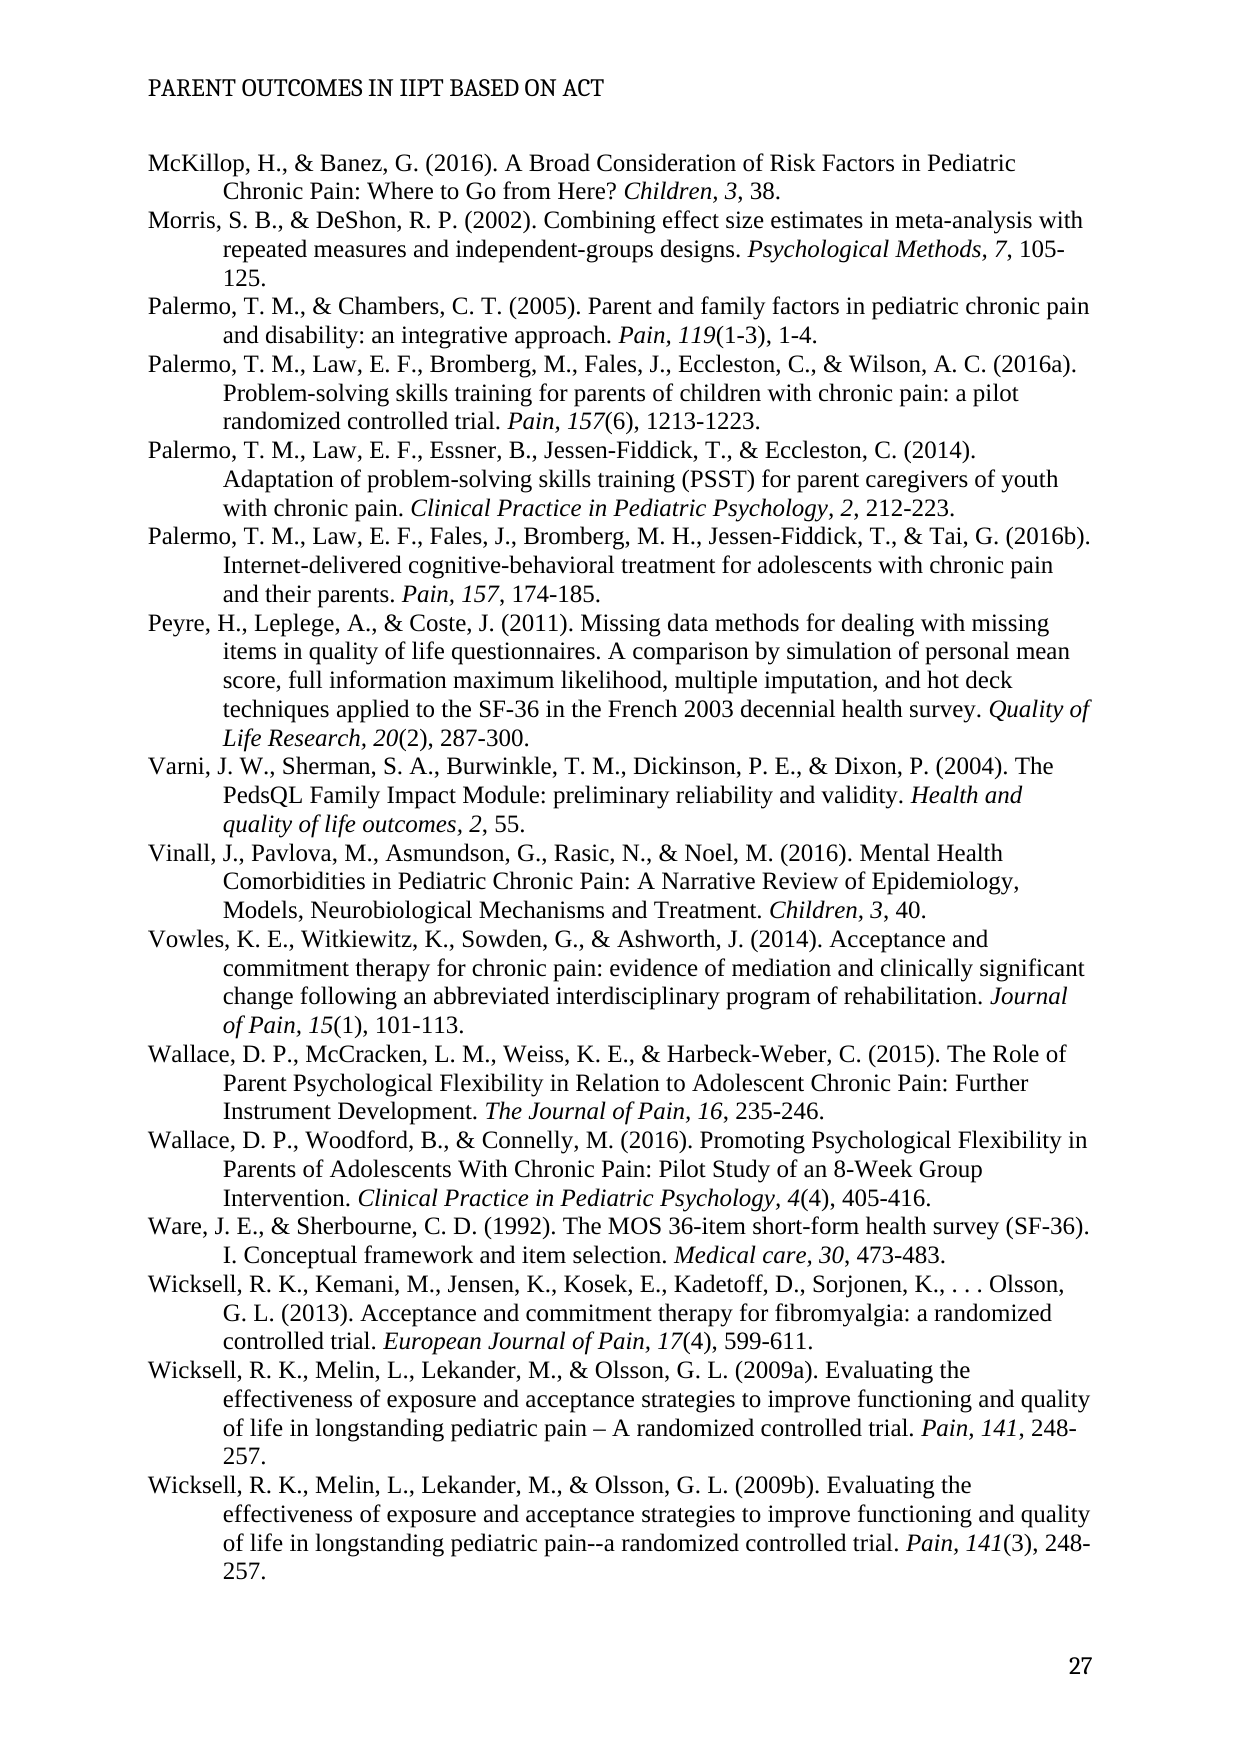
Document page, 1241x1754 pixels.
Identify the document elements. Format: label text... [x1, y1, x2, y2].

text Peyre, H., Leplege, A., & Coste, J. (2011). Missing data methods for dealing with missing items in quality of life questionnaires. A comparison by simulation of personal mean score, full information maximum likelihood, multiple imputation, and hot deck techniques applied to the SF-36 in the French 2003 decennial health survey. Quality of Life Research, 20(2), 287-300. [148, 608, 1093, 751]
text Morris, S. B., & DeShon, R. P. (2002). Combining effect size estimates in meta-analysis with repeated measures and independent-groups designs. Psychological Methods, 7, 105-125. [148, 205, 1093, 291]
text Wallace, D. P., McCracken, L. M., Weiss, K. E., & Harbeck-Weber, C. (2015). The Role of Parent Psychological Flexibility in Relation to Adolescent Chronic Pain: Further Instrument Development. The Journal of Pain, 16, 235-246. [148, 1039, 1093, 1125]
text Palermo, T. M., Law, E. F., Essner, B., Jessen-Fiddick, T., & Eccleston, C. (2014). Adaptation of problem-solving skills training (PSST) for parent caregivers of youth with chronic pain. Clinical Practice in Pediatric Psychology, 2, 212-223. [148, 435, 1093, 521]
text Varni, J. W., Sherman, S. A., Burwinkle, T. M., Dickinson, P. E., & Dixon, P. (2004). The PedsQL Family Impact Module: preliminary reliability and validity. Health and quality of life outcomes, 2, 55. [148, 751, 1093, 838]
text Palermo, T. M., Law, E. F., Fales, J., Bromberg, M. H., Jessen-Fiddick, T., & Tai, G. (2016b). Internet-delivered cognitive-behavioral treatment for adolescents with chronic pain and their parents. Pain, 157, 174-185. [148, 521, 1093, 608]
text Palermo, T. M., Law, E. F., Bromberg, M., Fales, J., Eccleston, C., & Wilson, A. C. (2016a). Problem-solving skills training for parents of children with chronic pain: a pilot randomized controlled trial. Pain, 157(6), 1213-1223. [148, 349, 1093, 435]
text Vinall, J., Pavlova, M., Asmundson, G., Rasic, N., & Noel, M. (2016). Mental Health Comorbidities in Pediatric Chronic Pain: A Narrative Review of Epidemiology, Models, Neurobiological Mechanisms and Treatment. Children, 3, 40. [148, 838, 1093, 924]
text Wicksell, R. K., Melin, L., Lekander, M., & Olsson, G. L. (2009b). Evaluating the effectiveness of exposure and acceptance strategies to improve functioning and quality of life in longstanding pediatric pain--a randomized controlled trial. Pain, 141(3), 248-257. [148, 1470, 1093, 1585]
text Wicksell, R. K., Kemani, M., Jensen, K., Kosek, E., Kadetoff, D., Sorjonen, K., . . . Olsson, G. L. (2013). Acceptance and commitment therapy for fibromyalgia: a randomized controlled trial. European Journal of Pain, 17(4), 599-611. [148, 1269, 1093, 1355]
text Ware, J. E., & Sherbourne, C. D. (1992). The MOS 36-item short-form health survey (SF-36). I. Conceptual framework and item selection. Medical care, 30, 473-483. [148, 1211, 1093, 1269]
text Wallace, D. P., Woodford, B., & Connelly, M. (2016). Promoting Psychological Flexibility in Parents of Adolescents With Chronic Pain: Pilot Study of an 8-Week Group Intervention. Clinical Practice in Pediatric Psychology, 4(4), 405-416. [148, 1125, 1093, 1211]
text Palermo, T. M., & Chambers, C. T. (2005). Parent and family factors in pediatric chronic pain and disability: an integrative approach. Pain, 119(1-3), 1-4. [148, 291, 1093, 349]
text Vowles, K. E., Witkiewitz, K., Sowden, G., & Ashworth, J. (2014). Acceptance and commitment therapy for chronic pain: evidence of mediation and clinically significant change following an abbreviated interdisciplinary program of rehabilitation. Journal of Pain, 15(1), 101-113. [148, 924, 1093, 1039]
text Wicksell, R. K., Melin, L., Lekander, M., & Olsson, G. L. (2009a). Evaluating the effectiveness of exposure and acceptance strategies to improve functioning and quality of life in longstanding pediatric pain – A randomized controlled trial. Pain, 141, 248-257. [148, 1355, 1093, 1470]
text McKillop, H., & Banez, G. (2016). A Broad Consideration of Risk Factors in Pediatric Chronic Pain: Where to Go from Here? Children, 3, 38. [148, 148, 1093, 205]
